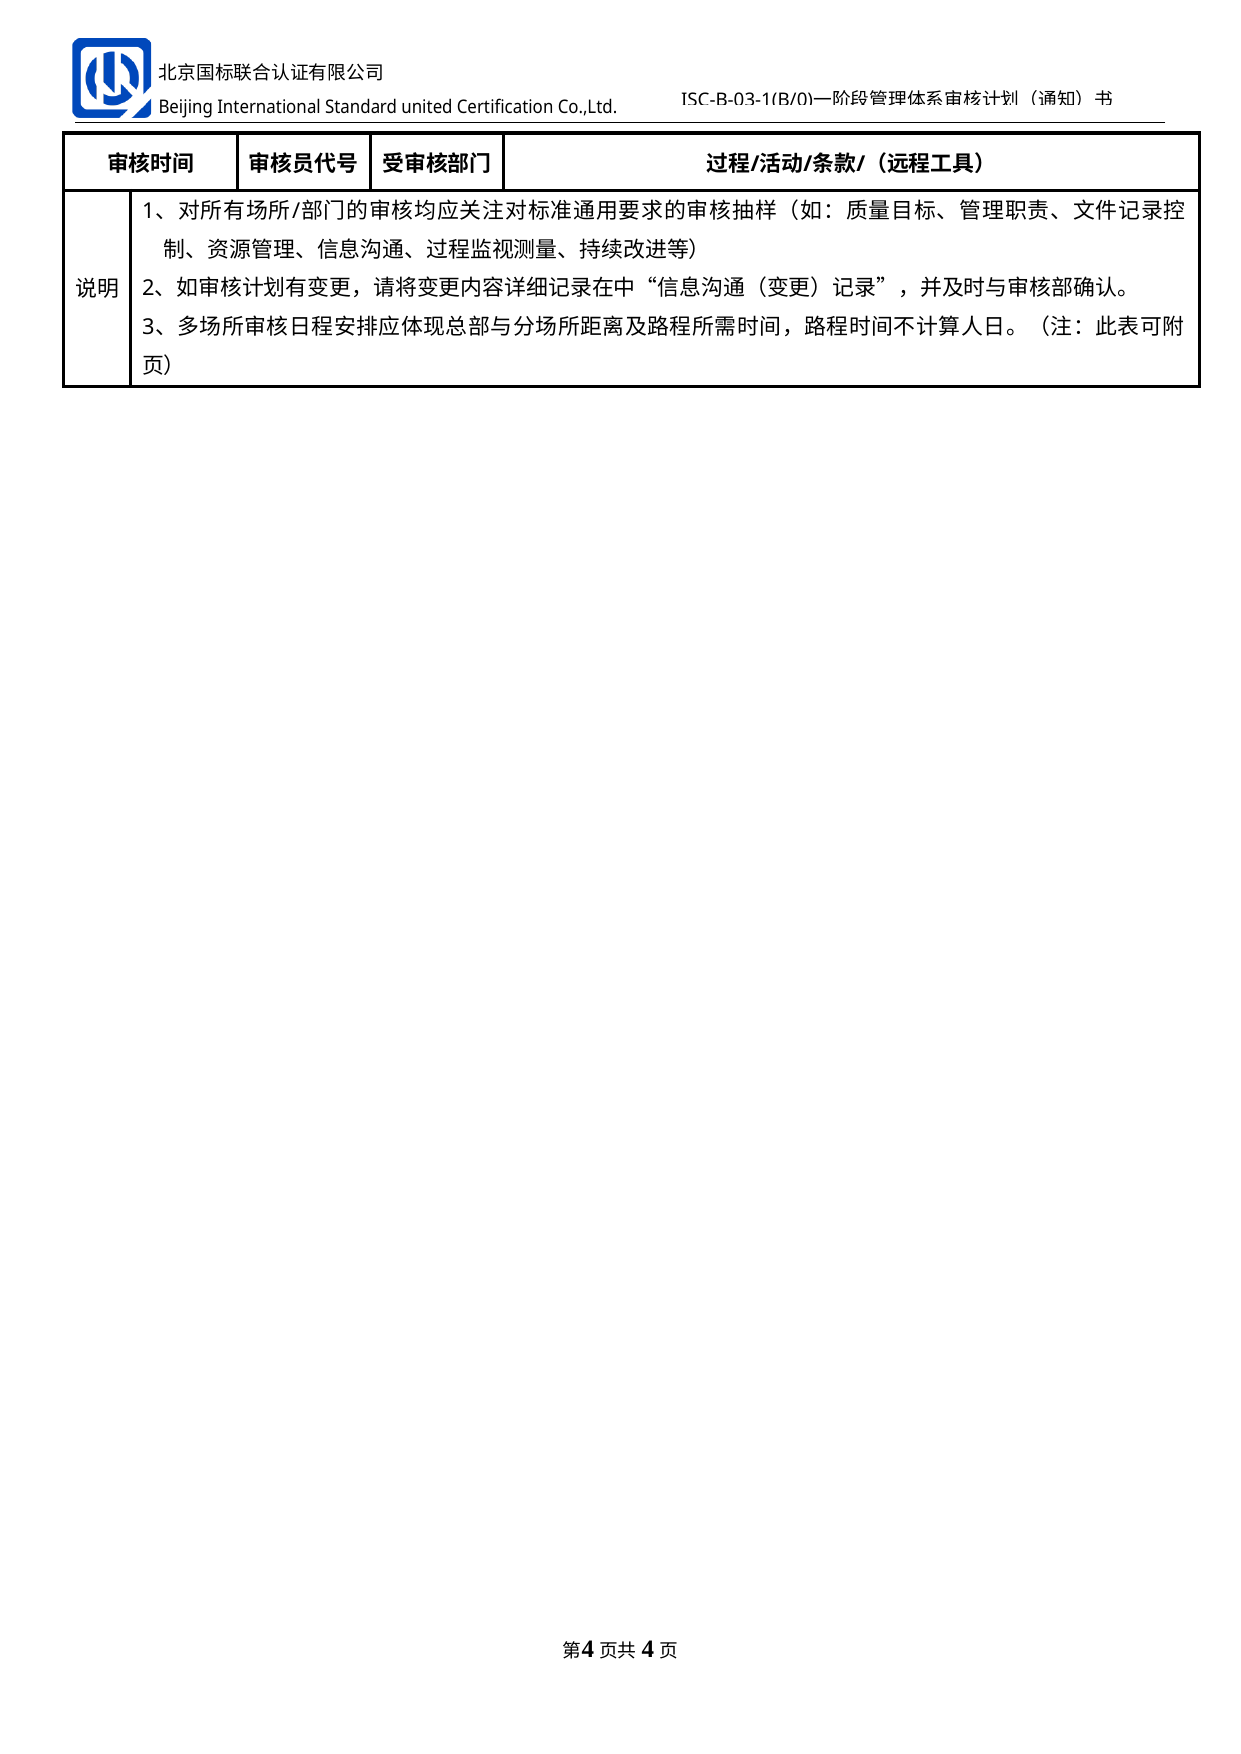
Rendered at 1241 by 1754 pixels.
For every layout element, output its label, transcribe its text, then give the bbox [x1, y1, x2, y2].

table_cell 1、对所有场所/部门的审核均应关注对标准通用要求的审核抽样（如：质量目标、管理职责、文件记录控制、资源管理、信息沟通、过程监视测量、持续改进等） 2、如审核计划有变更，请将变更内容详细记录在中“信息沟通（变更）记录”，并及时与审核部确认。 3、多场所审核日程安排应体现总部与分场所距离及路程所需时间，路程时间不计算人日。（注：此表可附页） [132, 192, 1198, 385]
table_cell 说明 [65, 192, 129, 385]
picture [72, 38, 152, 118]
table_header 过程/活动/条款/（远程工具） [505, 135, 1198, 189]
table_header 受审核部门 [372, 135, 502, 189]
table_header 审核时间 [65, 135, 236, 189]
table_header 审核员代号 [239, 135, 369, 189]
